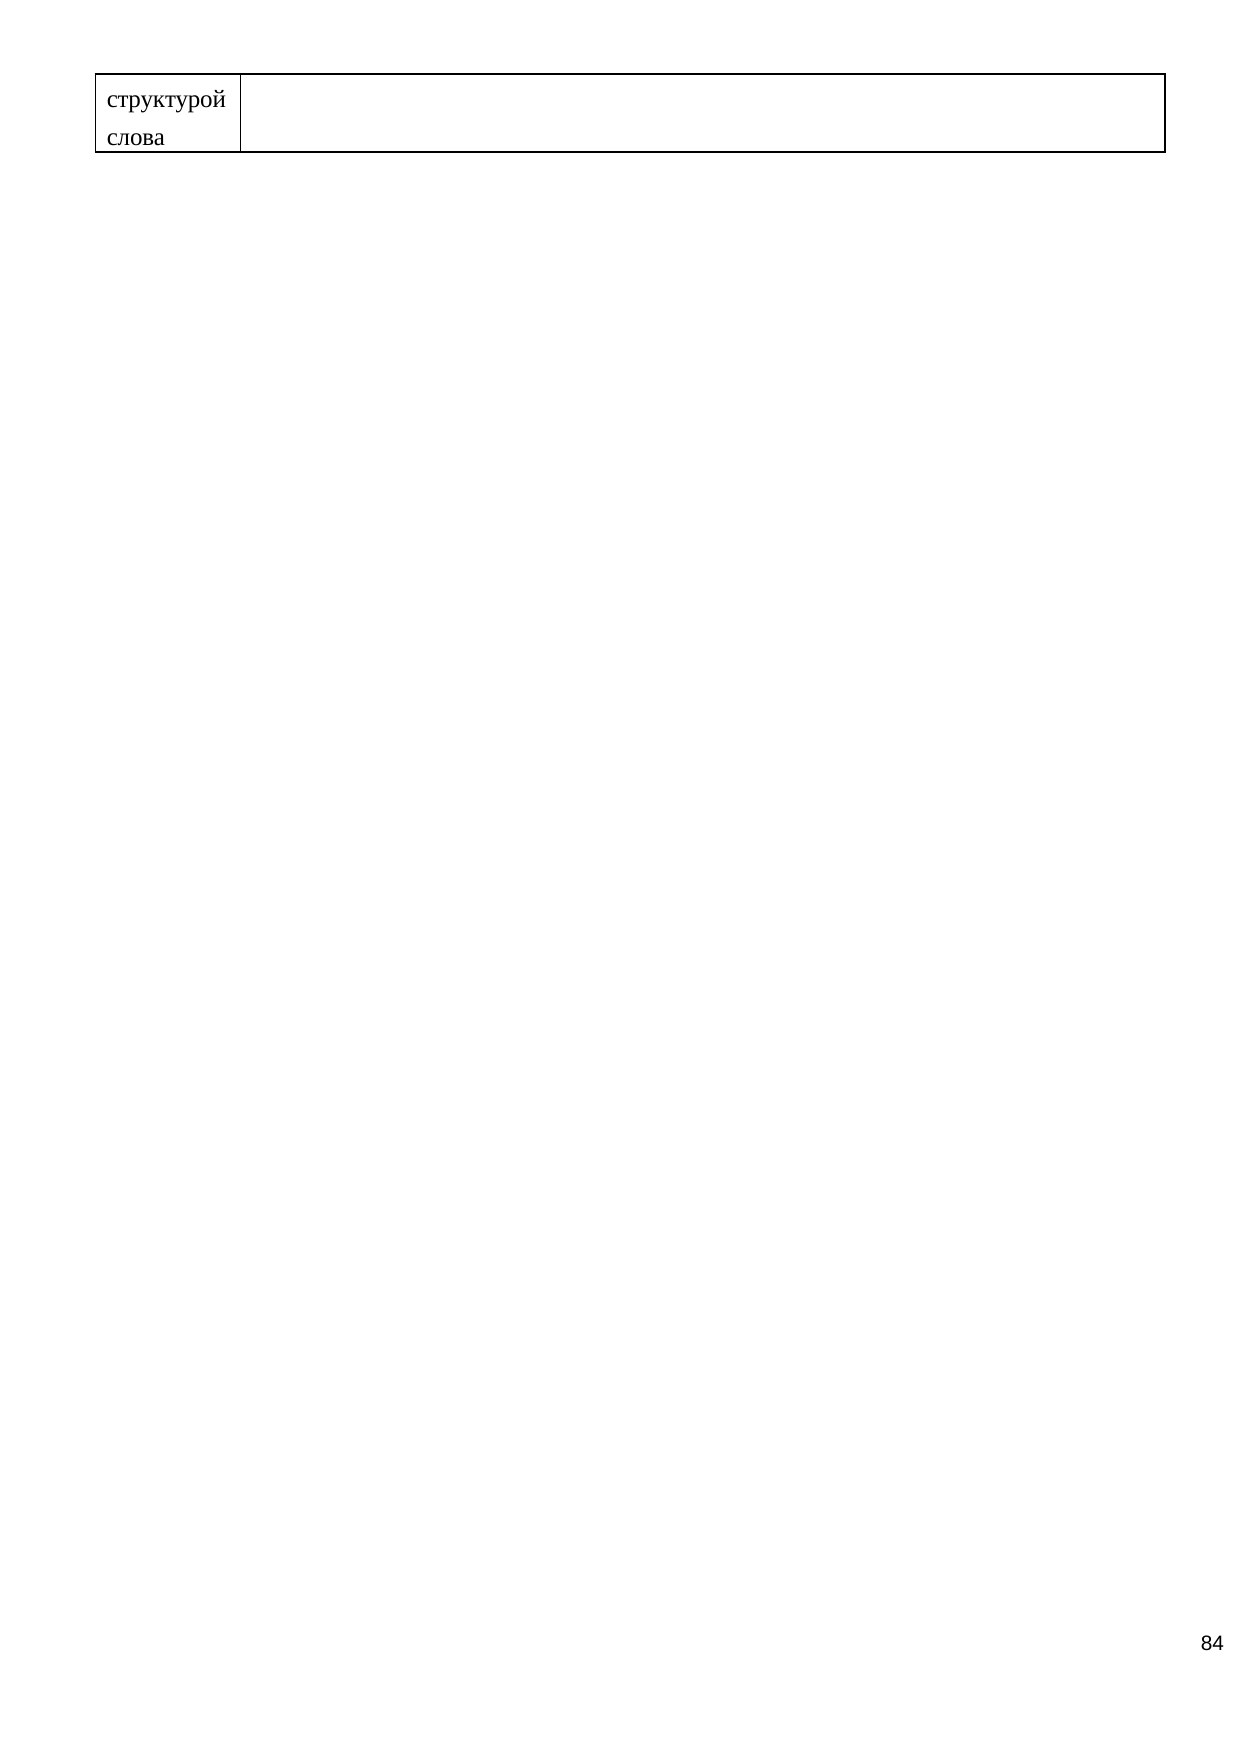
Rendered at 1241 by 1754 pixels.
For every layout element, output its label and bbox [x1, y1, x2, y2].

table_cell [96, 75, 240, 151]
table_cell [241, 75, 1164, 151]
